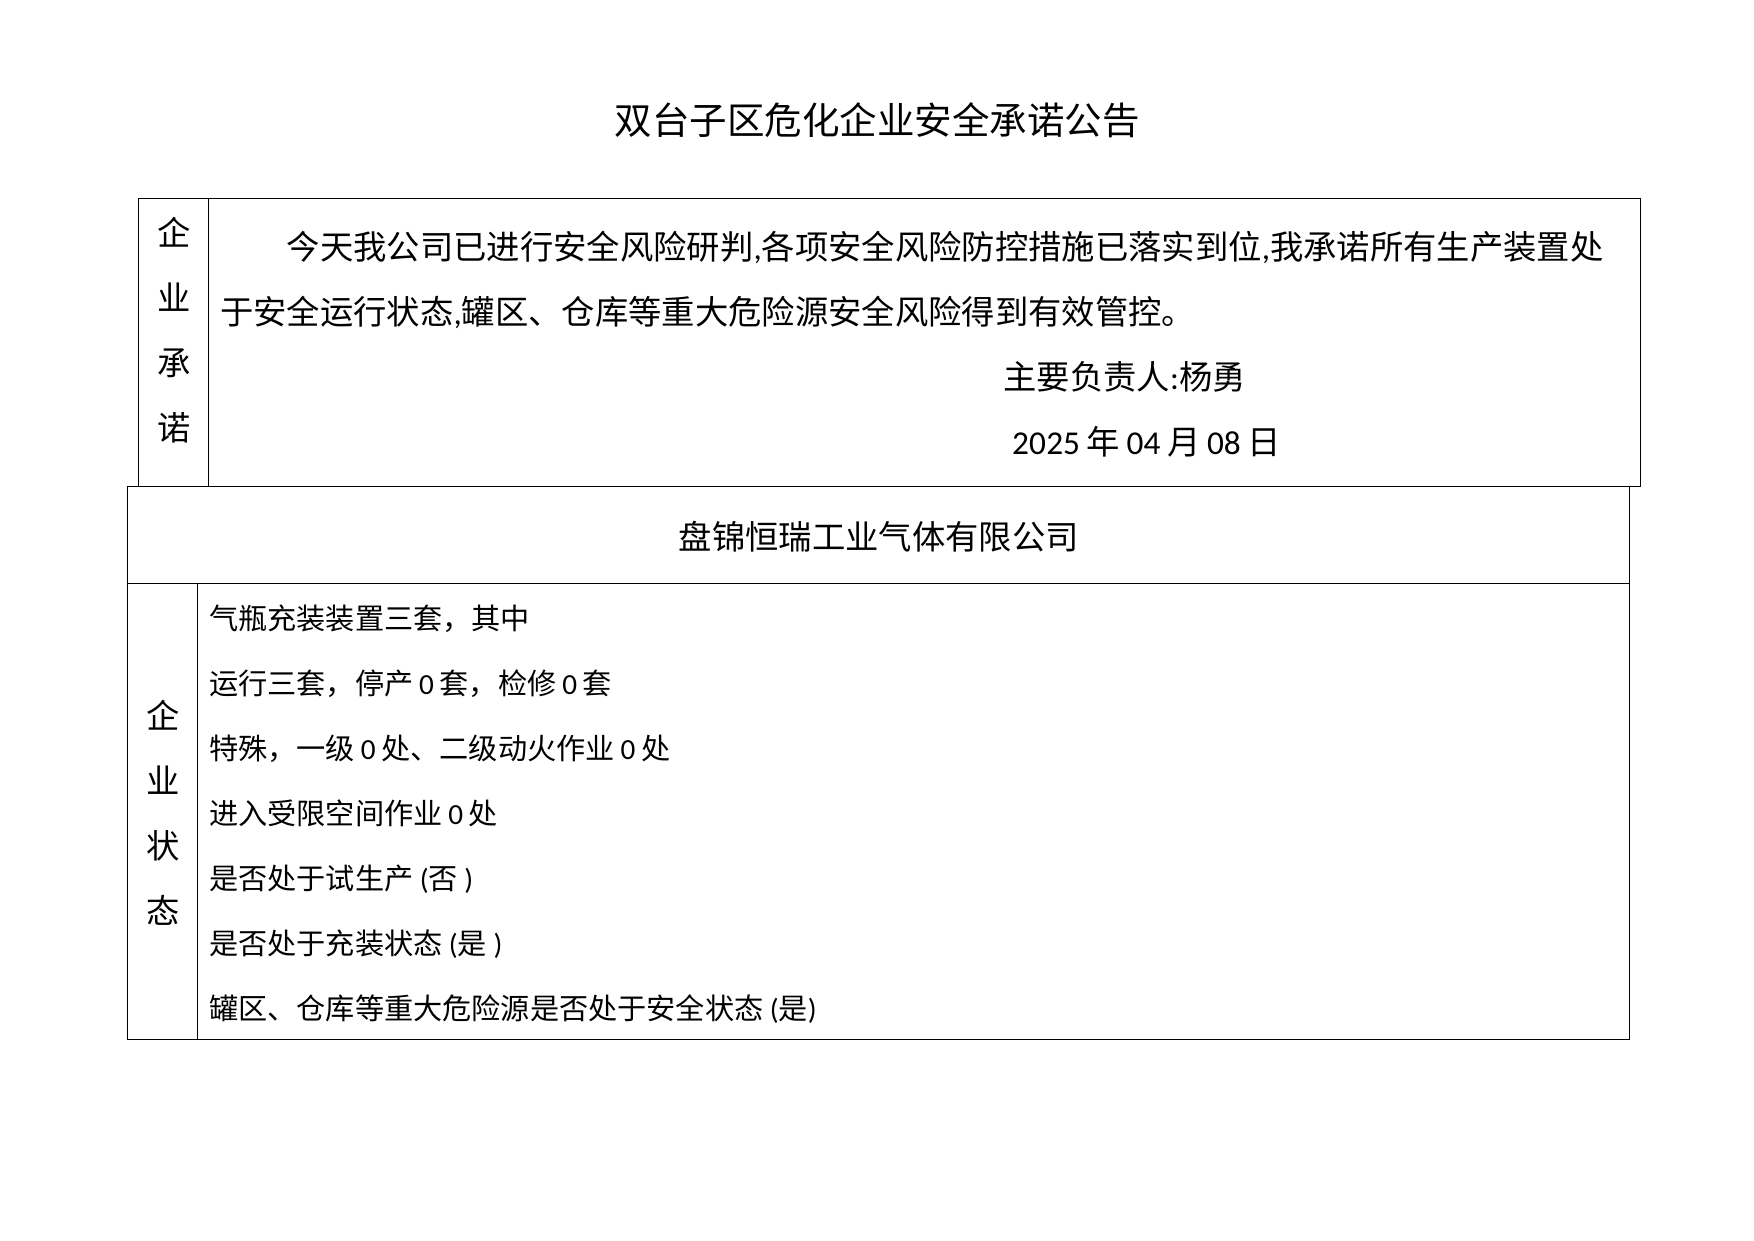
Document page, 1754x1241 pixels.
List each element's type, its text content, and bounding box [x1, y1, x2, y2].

table_cell 今天我公司已进行安全风险研判,各项安全风险防控措施已落实到位,我承诺所有生产装置处于安全运行状态,罐区、仓库等重大危险源安全风险得到有效管控。 主要负责人:杨勇 2025年04月08日 [209, 199, 1640, 486]
table_cell 盘锦恒瑞工业气体有限公司 [128, 487, 1629, 583]
table_cell 企业承诺 [139, 199, 208, 486]
table_cell 气瓶充装装置三套，其中 运行三套，停产0套，检修0套 特殊，一级0处、二级动火作业0处 进入受限空间作业0处 是否处于试生产 (否 ) 是否处于充装状态 (是 ) 罐区、仓库等重大危险源是否处于安全状态 (是) [198, 584, 1629, 1039]
table_cell 企业状态 [128, 584, 197, 1039]
